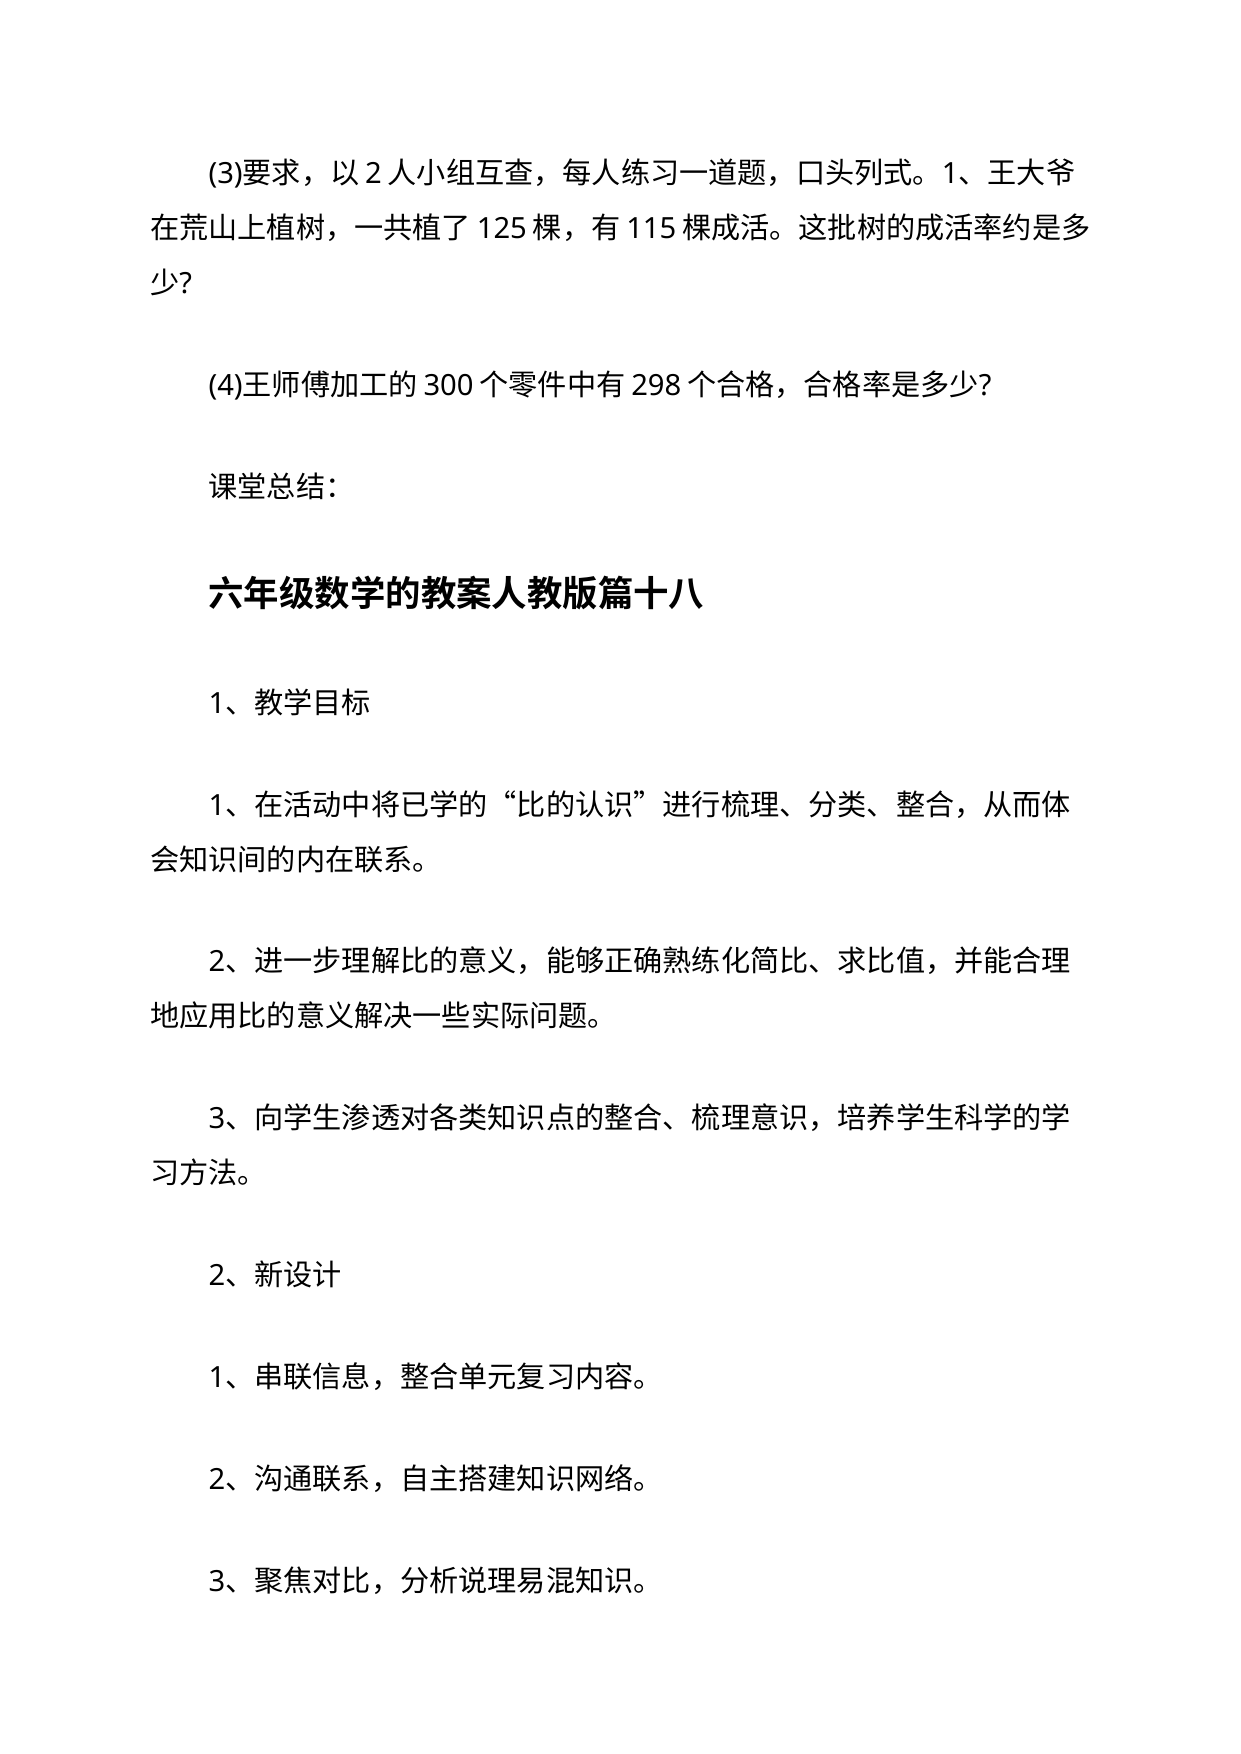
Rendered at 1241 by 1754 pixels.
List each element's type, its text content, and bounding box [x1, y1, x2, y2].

text 2、进一步理解比的意义，能够正确熟练化简比、求比值，并能合理地应用比的意义解决一些实际问题。 [150, 938, 1090, 1035]
text 2、新设计 [150, 1251, 1090, 1294]
text 课堂总结： [150, 464, 1090, 506]
text 2、沟通联系，自主搭建知识网络。 [150, 1455, 1090, 1498]
text 1、在活动中将已学的“比的认识”进行梳理、分类、整合，从而体会知识间的内在联系。 [150, 781, 1090, 878]
text 1、教学目标 [150, 679, 1090, 722]
text (3)要求，以2人小组互查，每人练习一道题，口头列式。1、王大爷在荒山上植树，一共植了125棵，有115棵成活。这批树的成活率约是多少? [150, 150, 1090, 302]
text 1、串联信息，整合单元复习内容。 [150, 1353, 1090, 1396]
text 六年级数学的教案人教版篇十八 [150, 566, 1090, 617]
text 3、聚焦对比，分析说理易混知识。 [150, 1557, 1090, 1600]
text (4)王师傅加工的300个零件中有298个合格，合格率是多少? [150, 362, 1090, 404]
text 3、向学生渗透对各类知识点的整合、梳理意识，培养学生科学的学习方法。 [150, 1095, 1090, 1192]
